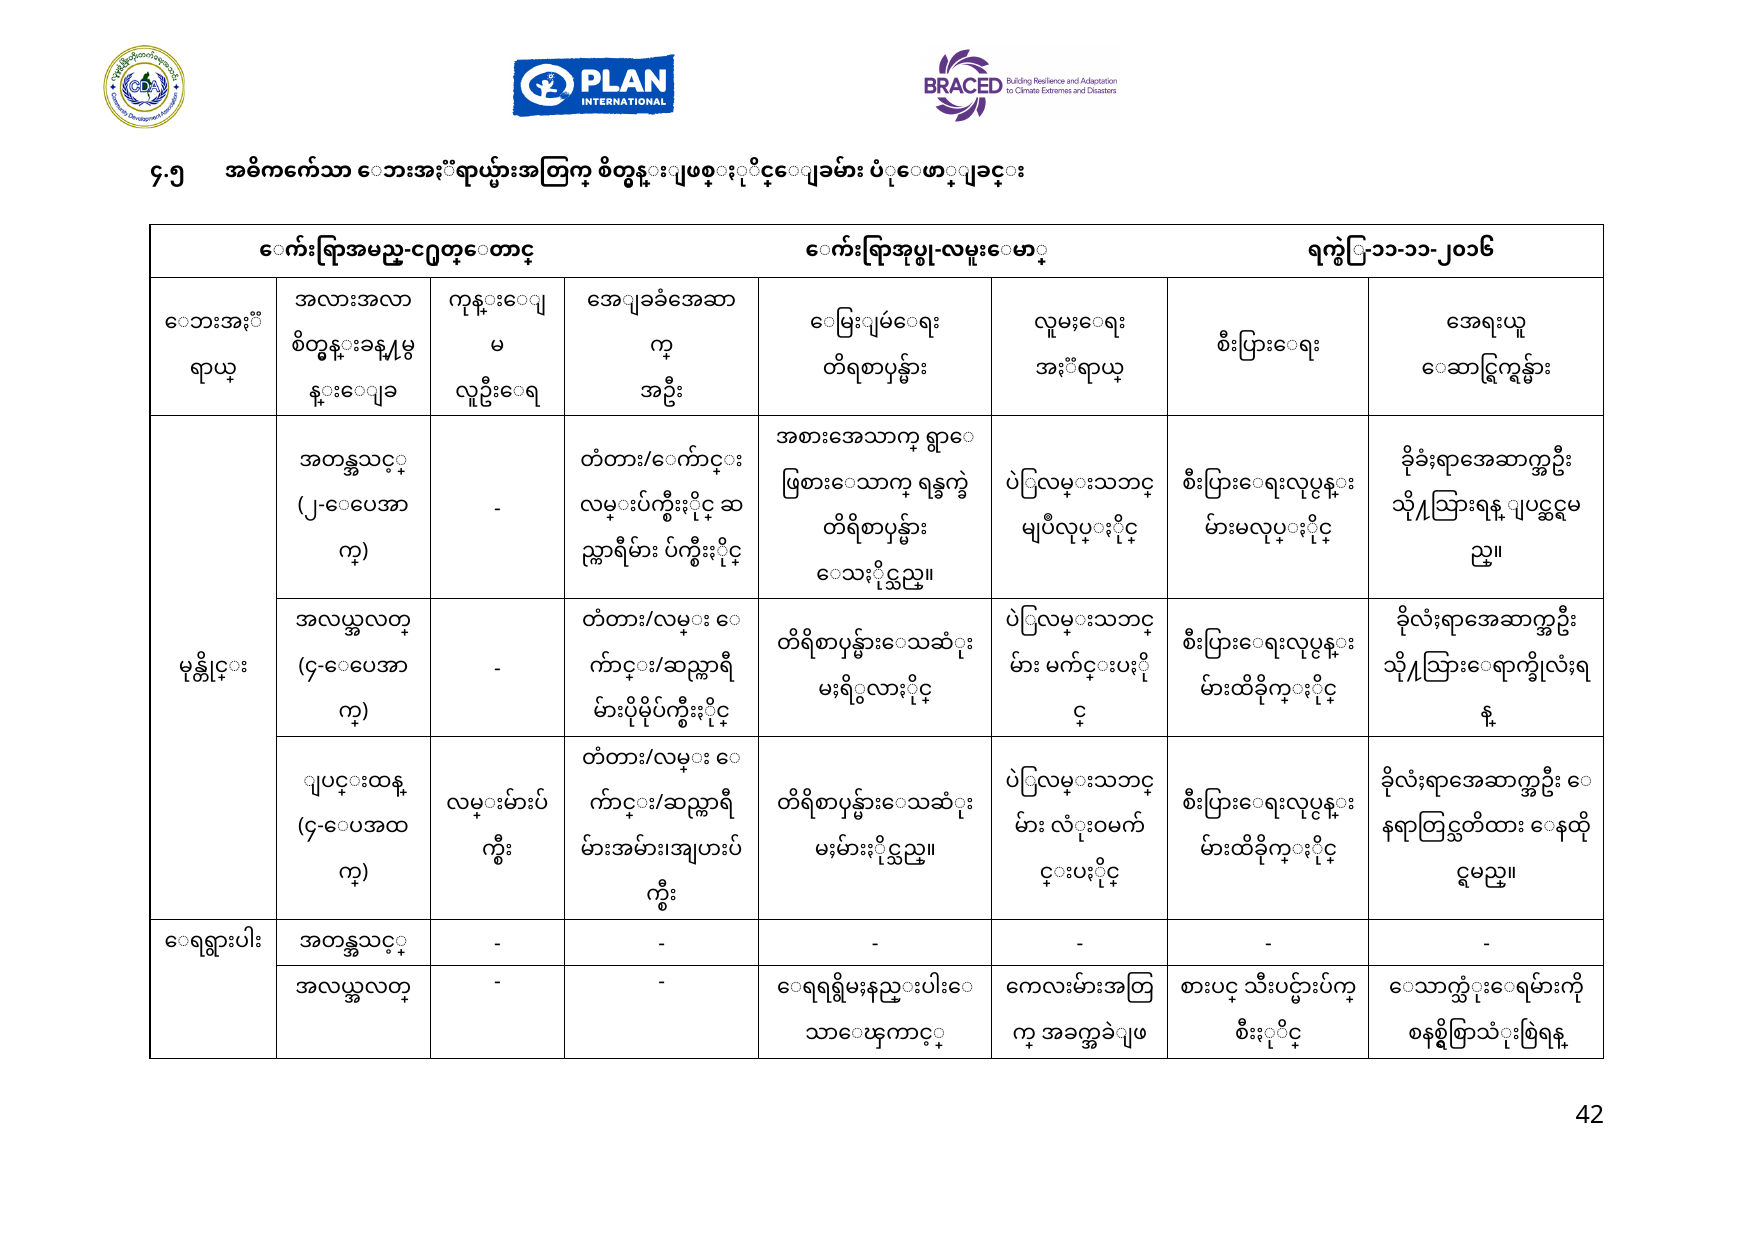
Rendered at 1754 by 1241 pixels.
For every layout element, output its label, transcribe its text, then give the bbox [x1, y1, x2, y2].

table_cell ပဲြလမ္းသဘင္မ်ား မက်င္းပႏိုင္ [992, 599, 1167, 736]
table_cell တံတား/လမ္း ေက်ာင္း/ဆည္ကာရီ မ်ားအမ်ား၊အျပားပ်က္စီး [565, 737, 758, 919]
table_cell - [565, 966, 758, 1057]
table_cell ကုန္းေျမ လူဦးေရ [431, 278, 564, 415]
table_cell ျပင္းထန္ (၄-ေပအထက္) [277, 737, 430, 919]
picture [103, 45, 185, 129]
table_cell - [1168, 920, 1368, 965]
table_cell ေမြးျမဴေရး တိရစာၦန္မ်ား [759, 278, 991, 415]
table_cell ပဲြလမ္းသဘင္မ်ား လံုးဝမက်င္းပႏိုင္ [992, 737, 1167, 919]
table_cell အလယ္အလတ္ (၄-ေပေအာက္) [277, 599, 430, 736]
table_cell အေျခခံအေဆာက္ အဦး [565, 278, 758, 415]
table_cell ေရရွားပါး [151, 920, 276, 1057]
table_cell အလားအလာ စိတ္မွန္းခန္႔မွန္းေျခ [277, 278, 430, 415]
table_cell အတန္အသင့္ [277, 920, 430, 965]
picture [509, 52, 678, 120]
table_cell - [759, 920, 991, 965]
table_cell စီးပြားေရးလုပ္ငန္း မ်ားမလုပ္ႏိုင္ [1168, 416, 1368, 598]
table_cell စီးပြားေရးလုပ္ငန္း မ်ားထိခိုက္ႏိုင္ [1168, 737, 1368, 919]
table_cell အလယ္အလတ္ [277, 966, 430, 1057]
table_cell တံတား/ေက်ာင္း လမ္းပ်က္စီးႏိုင္ ဆည္ကာရီမ်ား ပ်က္စီးႏိုင္ [565, 416, 758, 598]
table_cell အေရးယူ ေဆာင္ရြက္ရန္မ်ား [1369, 278, 1603, 415]
table_cell ေဘးအႏၱရာယ္ [151, 278, 276, 415]
table_cell ခိုခံႈရာအေဆာက္အဦး သို႔သြားရန္ ျပင္ဆင္ရမည္။ [1369, 416, 1603, 598]
table_cell အတန္အသင့္ (၂-ေပေအာက္) [277, 416, 430, 598]
table_cell - [565, 920, 758, 965]
table_cell - [431, 920, 564, 965]
text ၄.၅ အဓိကက်ေသာ ေဘးအႏၱရာယ္မ်ားအတြက္ စိတ္မွန္းျဖစ္ႏုိင္ေျခမ်ား ပံုေဖာ္ျခင္း [150, 150, 1604, 196]
table_cell - [431, 599, 564, 736]
table_cell တိရိစာၦန္မ်ားေသဆံုး မႈမ်ားႏိုင္သည္။ [759, 737, 991, 919]
table_cell စီးပြားေရး [1168, 278, 1368, 415]
table_cell ခိုလံႈရာအေဆာက္အဦး သို႔သြားေရာက္ခိုလံႈရန္ [1369, 599, 1603, 736]
table_cell ေသာက္သံုးေရမ်ားကို စနစ္ရွိစြာသံုးစြဲရန္ [1369, 966, 1603, 1057]
table_cell တံတား/လမ္း ေက်ာင္း/ဆည္ကာရီ မ်ားပိုမိုပ်က္စီးႏိုင္ [565, 599, 758, 736]
table_cell ေရရရွိမႈနည္းပါးေသာေၾကာင့္ ေမြးျမဴေရးပိုင္းထိခိုက္ [759, 966, 991, 1057]
table_header ေက်းရြာအမည္-င႐ုတ္ေတာင္ ေက်းရြာအုပ္စု-လမူးေမာ္ ရက္စဲြ-၁၁-၁၁-၂၀၁၆ [151, 225, 1603, 277]
table_cell - [431, 416, 564, 598]
table_cell ခိုလံႈရာအေဆာက္အဦး ေနရာတြင္သတိထား ေနထိုင္ရမည္။ [1369, 737, 1603, 919]
picture [920, 45, 1122, 125]
table_cell စားပင္ သီးပင္မ်ားပ်က္စီးႏုိင္ [1168, 966, 1368, 1057]
table_cell လူမႈေရး အႏၱရာယ္ [992, 278, 1167, 415]
table_cell တိရိစာၦန္မ်ားေသဆံုး မႈရိွလာႏိုင္ [759, 599, 991, 736]
table_cell - [1369, 920, 1603, 965]
table_cell စီးပြားေရးလုပ္ငန္း မ်ားထိခိုက္ႏိုင္ [1168, 599, 1368, 736]
table_cell ကေလးမ်ားအတြက္ အခက္အခဲျဖစ္ႏုိင္ [992, 966, 1167, 1057]
table_cell အစားအေသာက္ ရွာေဖြစားေသာက္ ရန္ခက္ခဲ တိရိစာၦန္မ်ား ေသႏိုင္သည္။ [759, 416, 991, 598]
table_cell ပဲြလမ္းသဘင္ မျပဳလုပ္ႏိုင္ [992, 416, 1167, 598]
table_cell မုန္တိုင္း [151, 416, 276, 919]
table_cell လမ္းမ်ားပ်က္စီး [431, 737, 564, 919]
table_cell - [992, 920, 1167, 965]
table_cell - [431, 966, 564, 1057]
